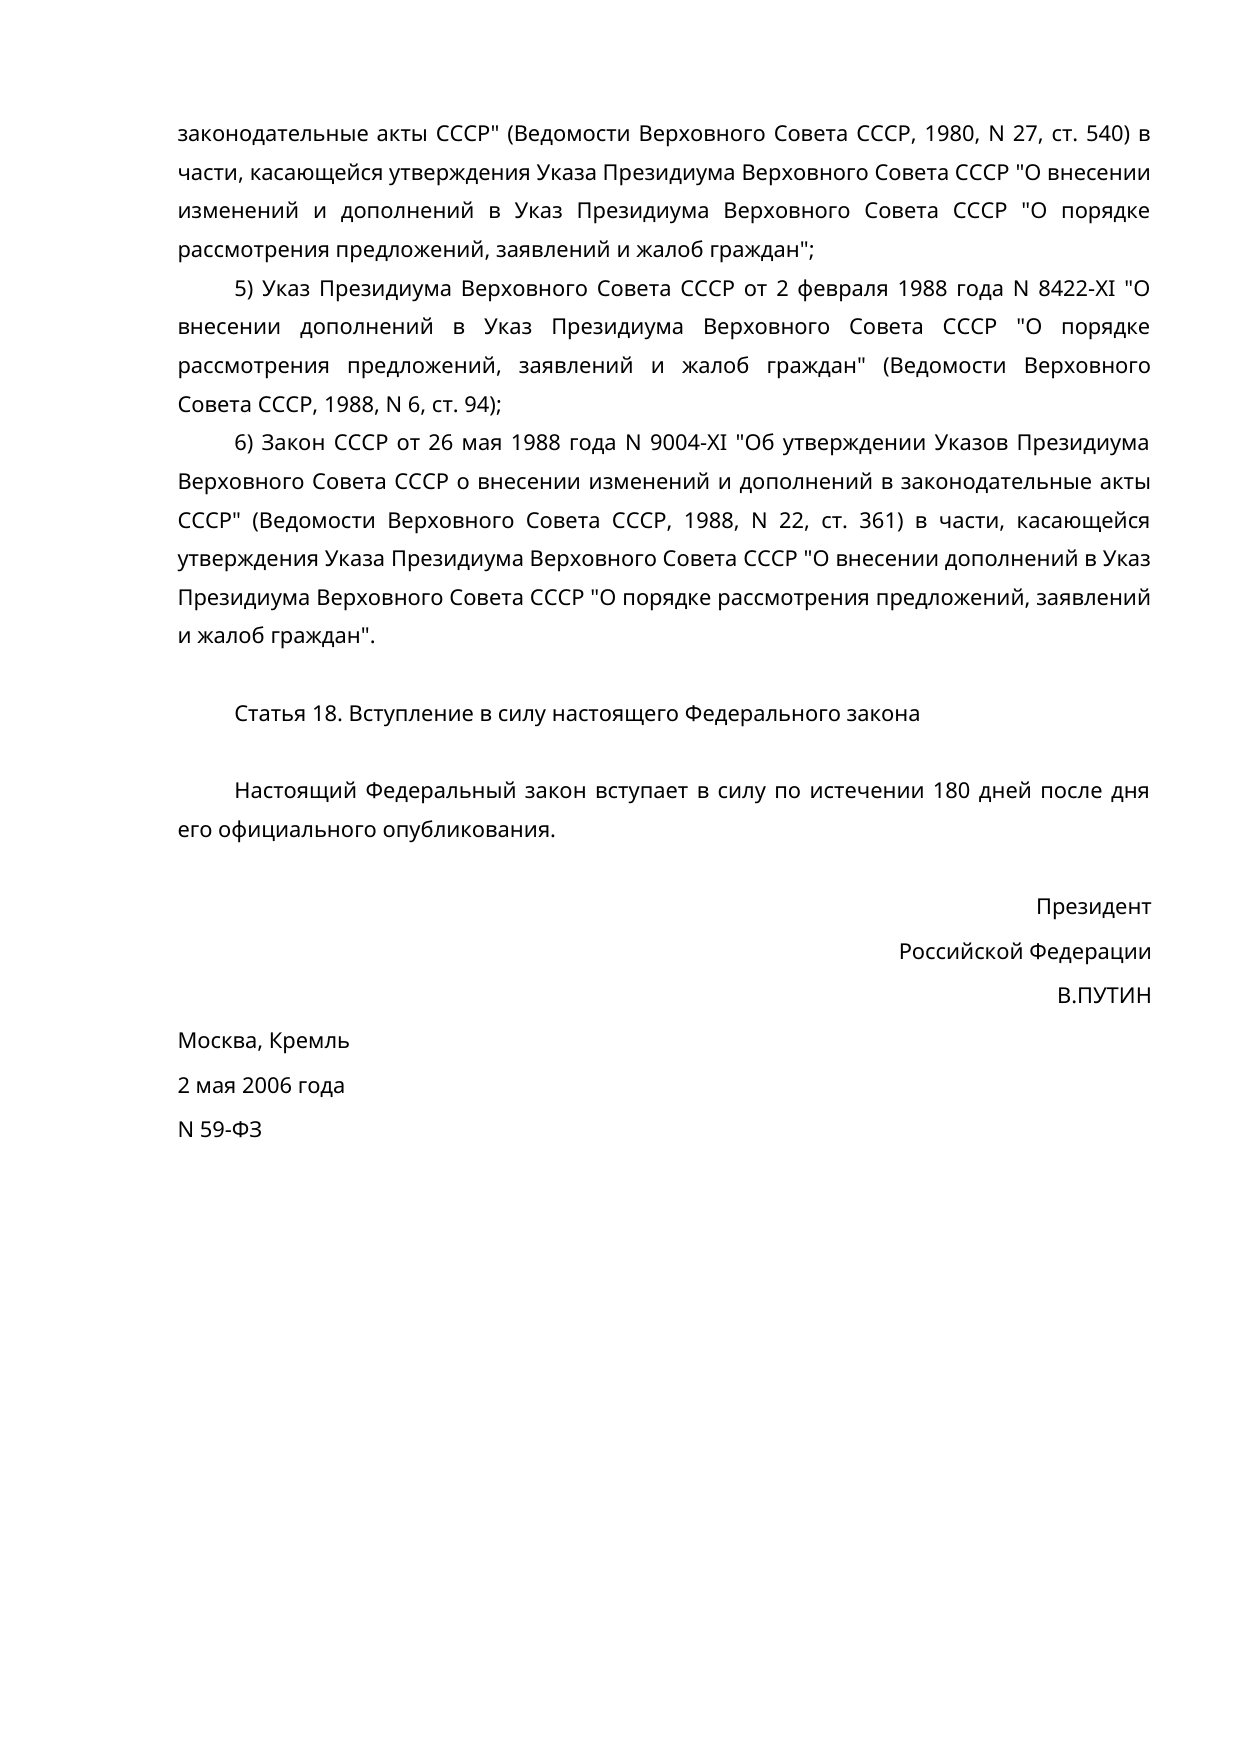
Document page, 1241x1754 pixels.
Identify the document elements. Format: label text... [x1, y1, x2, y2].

text N 59-ФЗ [177, 1114, 1152, 1144]
text В.ПУТИН [177, 980, 1152, 1010]
text Москва, Кремль [177, 1025, 1152, 1055]
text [177, 118, 1152, 264]
text Президент [177, 891, 1152, 921]
text 2 мая 2006 года [177, 1070, 1152, 1099]
text Статья 18. Вступление в силу настоящего Федерального закона [177, 698, 1152, 728]
text 6) Закон СССР от 26 мая 1988 года N 9004-XI "Об утверждении Указов Президиума Верховного Совета СССР о внесении изменений и дополнений в законодательные акты СССР" (Ведомости Верховного Совета СССР, 1988, N 22, ст. 361) в части, касающейся утверждения Указа Президиума Верховного Совета СССР "О внесении дополнений в Указ Президиума Верховного Совета СССР "О порядке рассмотрения предложений, заявлений и жалоб граждан". [177, 427, 1152, 650]
text Настоящий Федеральный закон вступает в силу по истечении 180 дней после дня его официального опубликования. [177, 775, 1152, 843]
text Российской Федерации [177, 936, 1152, 966]
text 5) Указ Президиума Верховного Совета СССР от 2 февраля 1988 года N 8422-XI "О внесении дополнений в Указ Президиума Верховного Совета СССР "О порядке рассмотрения предложений, заявлений и жалоб граждан" (Ведомости Верховного Совета СССР, 1988, N 6, ст. 94); [177, 273, 1152, 418]
